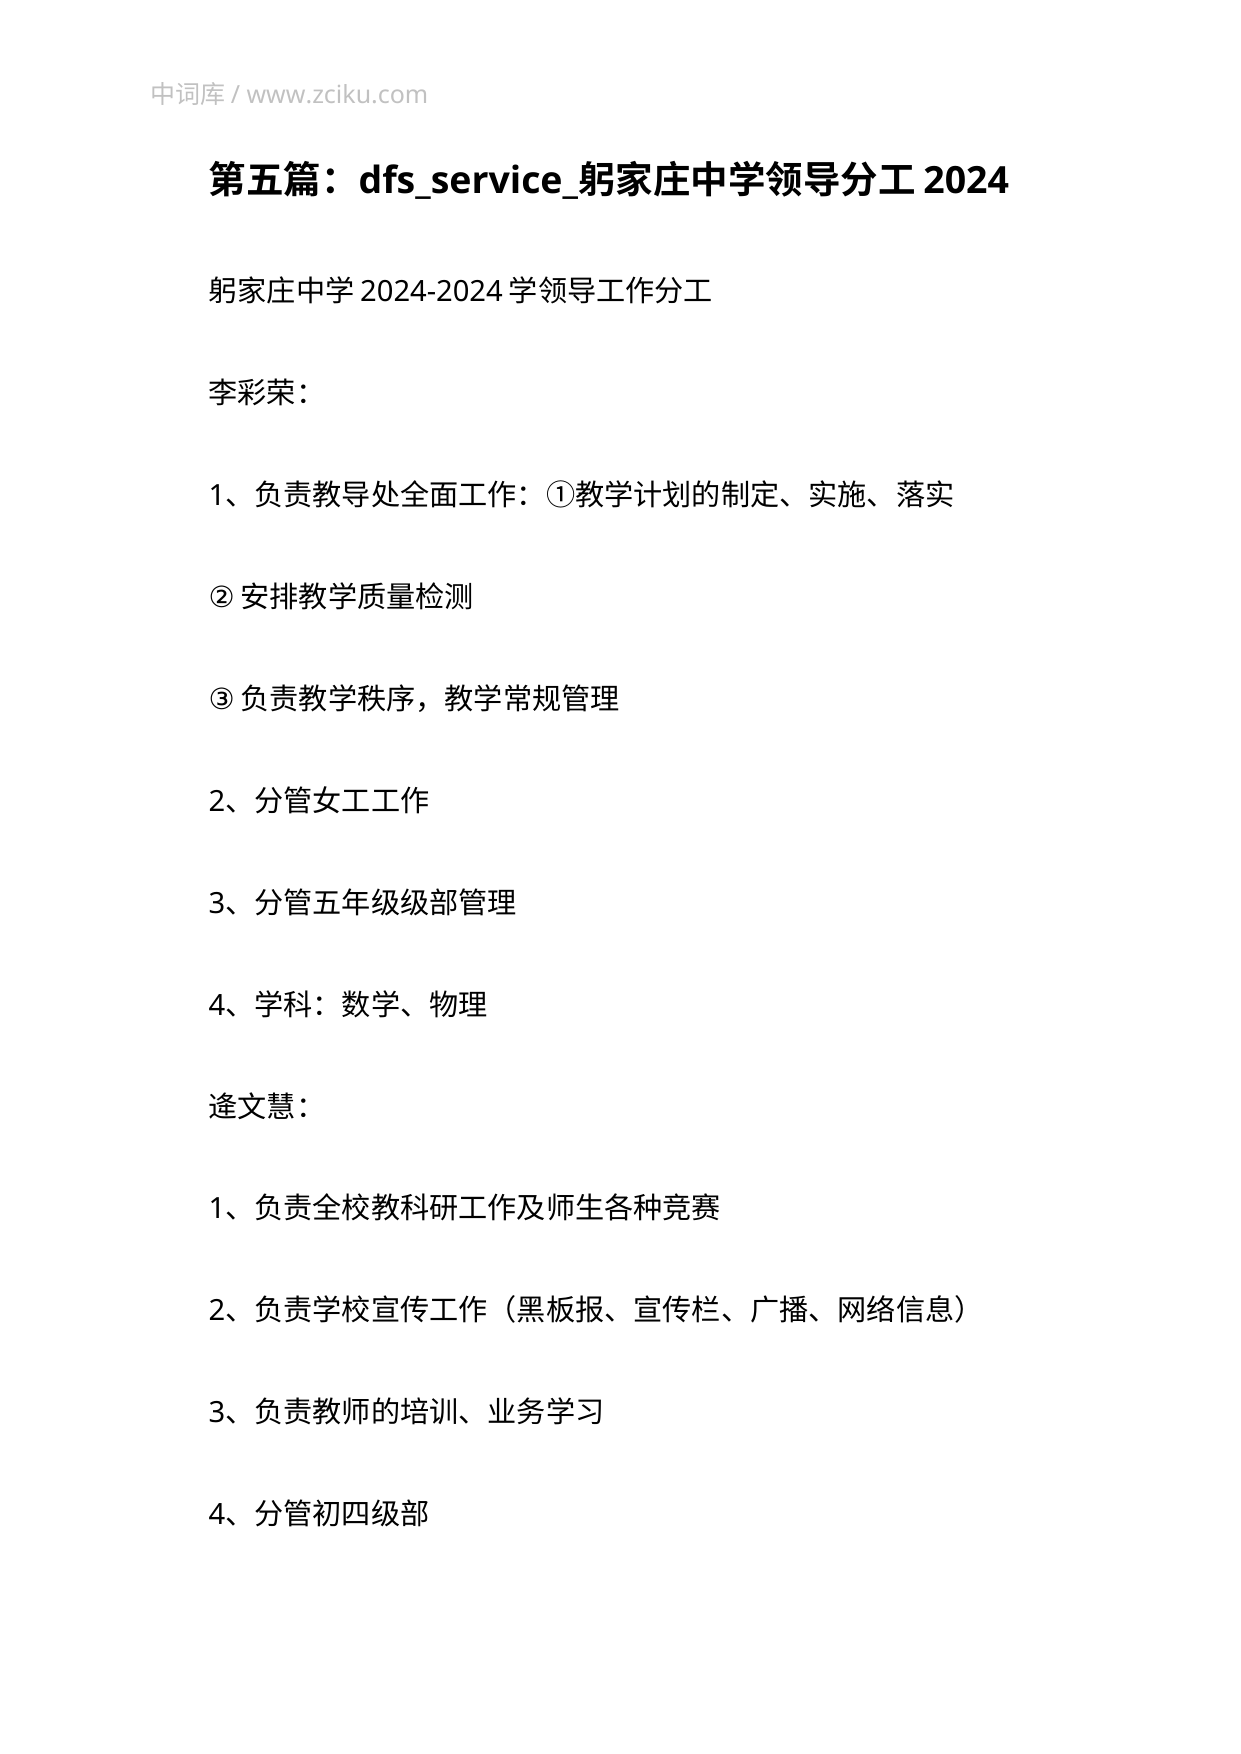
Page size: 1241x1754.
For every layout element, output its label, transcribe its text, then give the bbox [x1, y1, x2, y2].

text 2、负责学校宣传工作（黑板报、宣传栏、广播、网络信息） [150, 1287, 1090, 1329]
text 2、分管女工工作 [150, 777, 1090, 820]
text 李彩荣： [150, 369, 1090, 412]
text 1、负责全校教科研工作及师生各种竞赛 [150, 1185, 1090, 1227]
text ②安排教学质量检测 [150, 573, 1090, 616]
text 4、分管初四级部 [150, 1491, 1090, 1533]
text 3、分管五年级级部管理 [150, 879, 1090, 922]
text 1、负责教导处全面工作：①教学计划的制定、实施、落实 [150, 471, 1090, 514]
text 4、学科：数学、物理 [150, 981, 1090, 1024]
text 躬家庄中学2024-2024学领导工作分工 [150, 268, 1090, 310]
text 逄文慧： [150, 1083, 1090, 1126]
text 第五篇：dfs_service_躬家庄中学领导分工2024 [150, 150, 1090, 204]
text 3、负责教师的培训、业务学习 [150, 1389, 1090, 1431]
text ③负责教学秩序，教学常规管理 [150, 675, 1090, 718]
